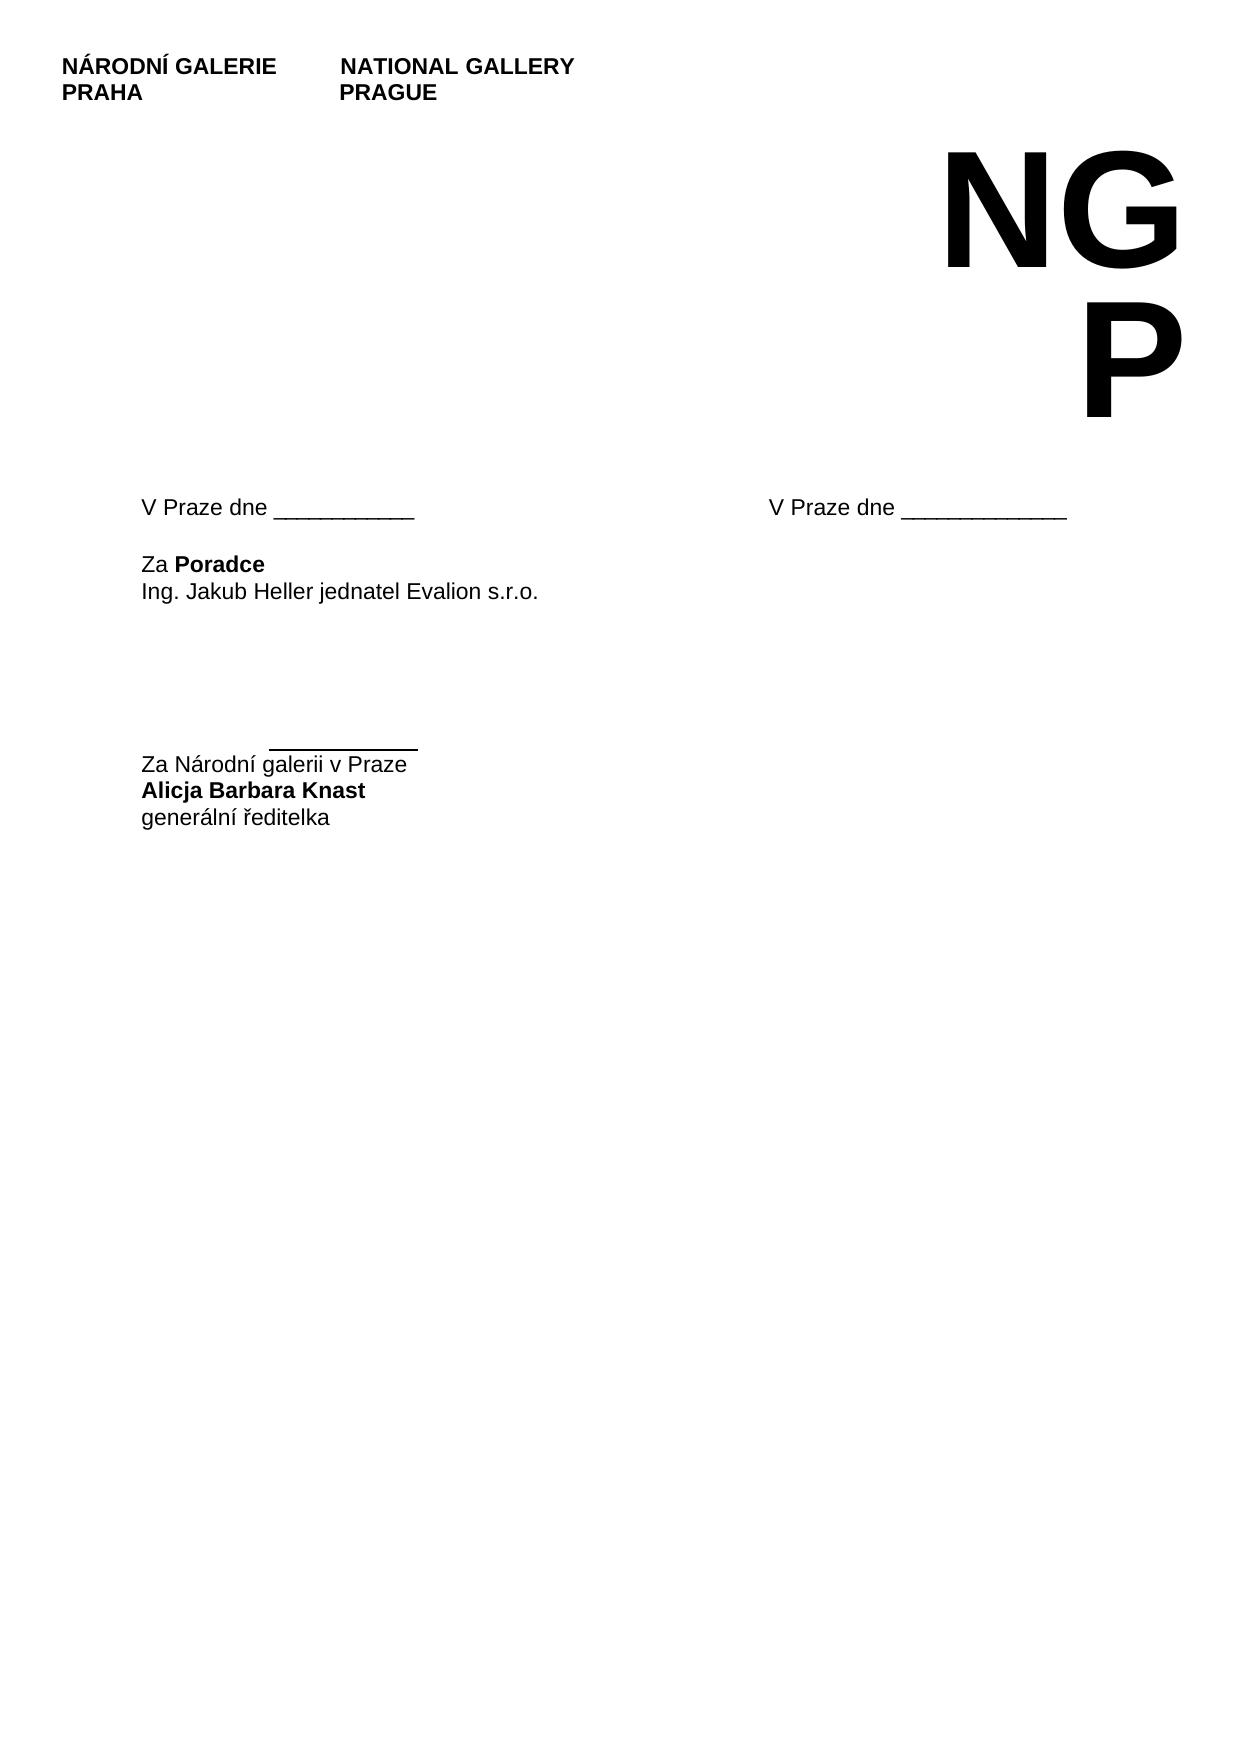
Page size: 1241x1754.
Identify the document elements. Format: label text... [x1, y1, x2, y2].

text Ing. Jakub Heller jednatel Evalion s.r.o. [141, 578, 1187, 604]
text P [141, 303, 1187, 446]
text V Praze dne [769, 494, 1187, 520]
text Za Národní galerii v Praze Alicja Barbara Knast generální ředitelka [141, 751, 416, 830]
text NG [141, 111, 1187, 303]
text Za Poradce [141, 551, 1187, 578]
text V Praze dne [141, 494, 559, 520]
